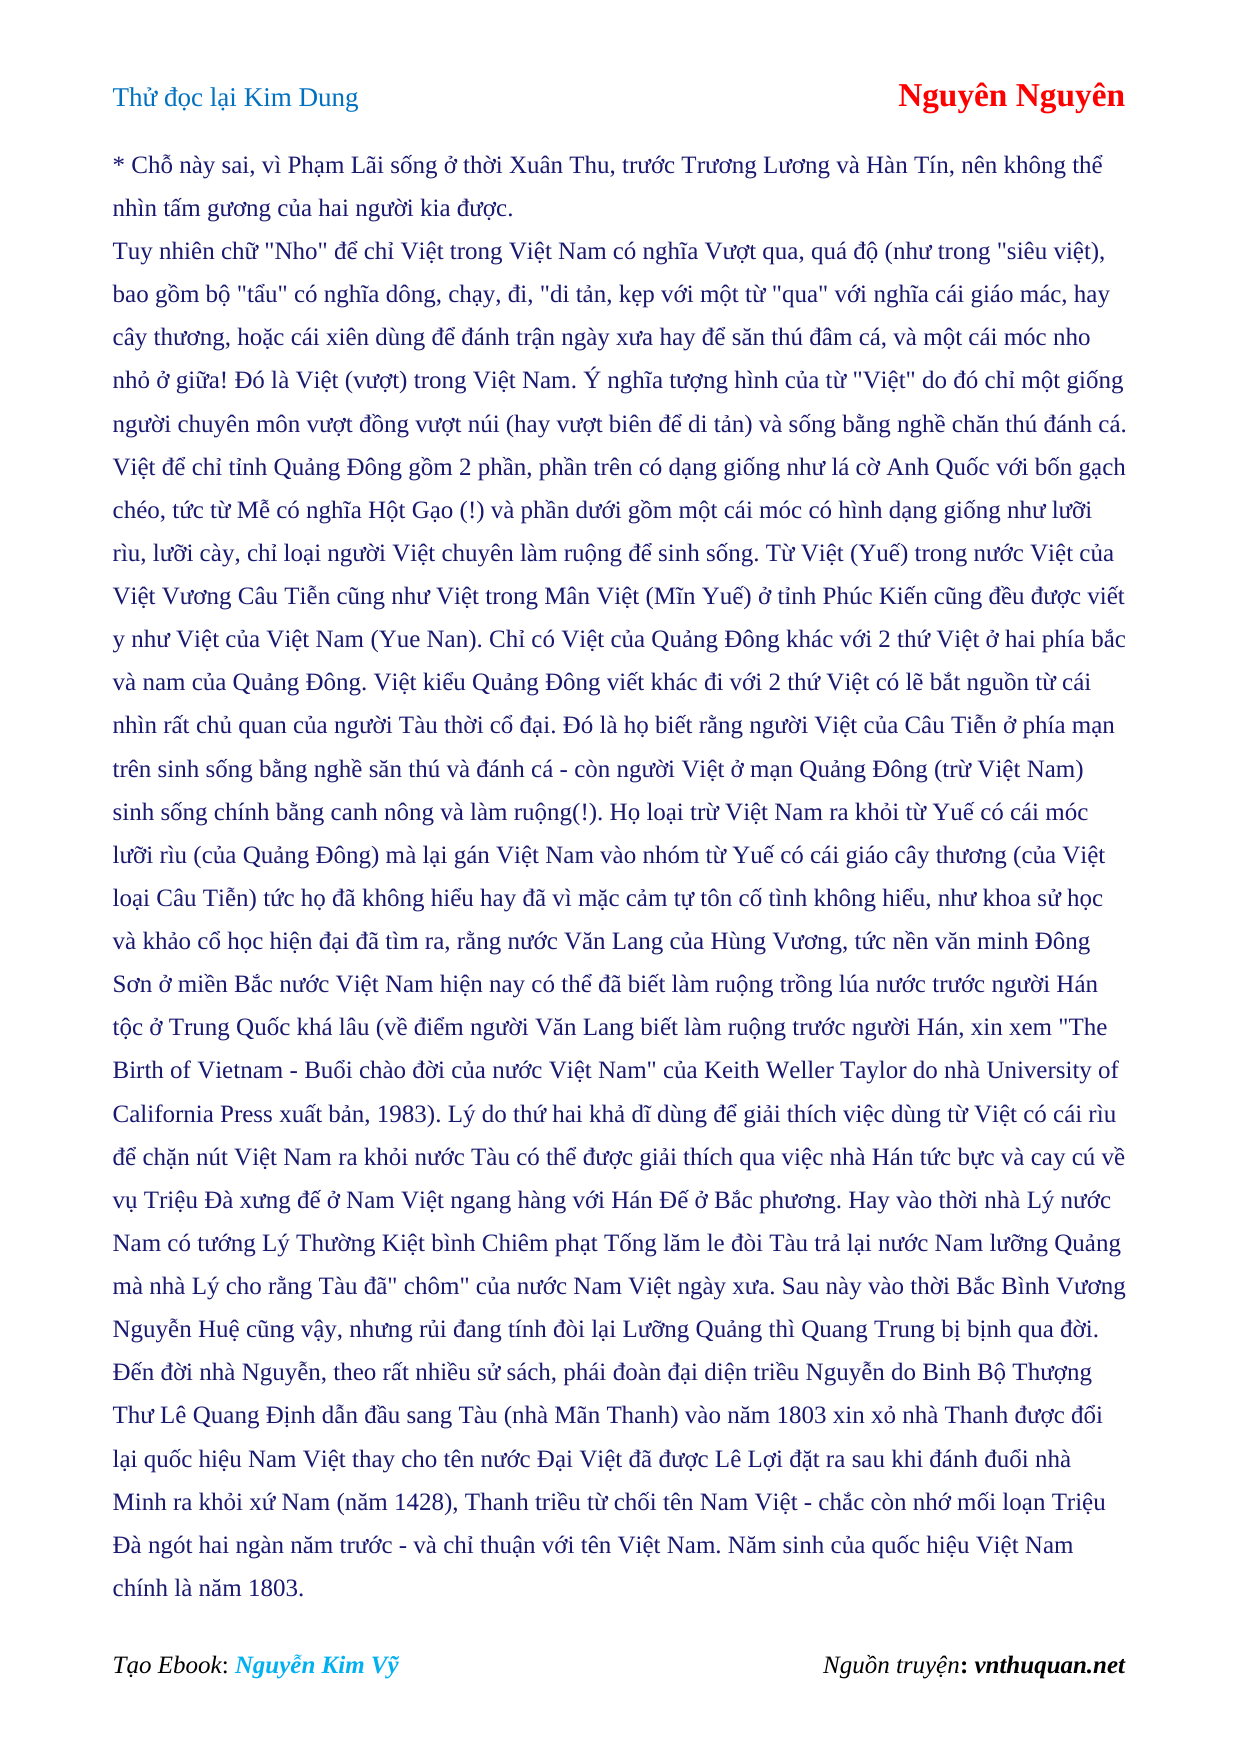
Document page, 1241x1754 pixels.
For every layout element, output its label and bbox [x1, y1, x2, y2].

text [112, 150, 1128, 1602]
